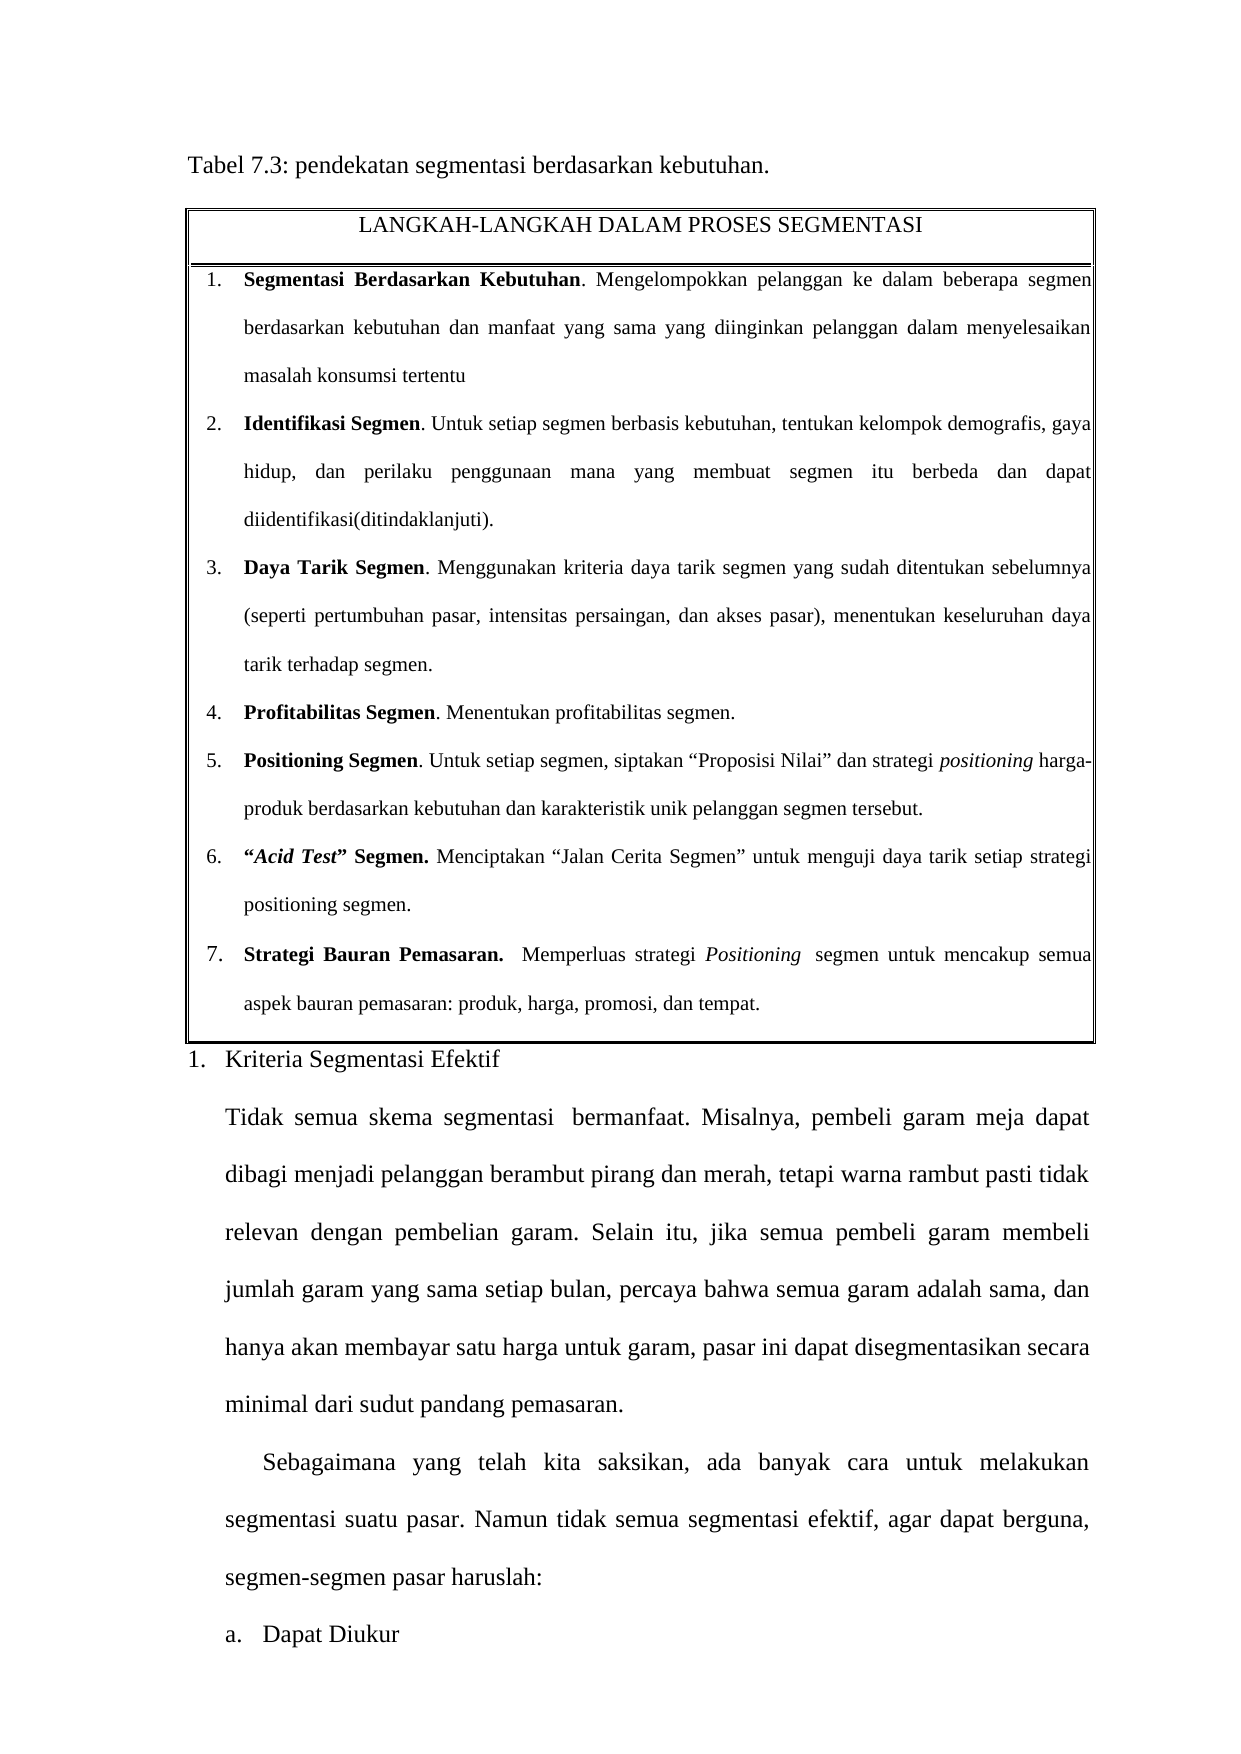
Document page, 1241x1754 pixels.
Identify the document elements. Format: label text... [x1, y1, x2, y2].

text Tidak semua skema segmentasi bermanfaat. Misalnya, pembeli garam meja dapat dibagi menjadi pelanggan berambut pirang dan merah, tetapi warna rambut pasti tidak relevan dengan pembelian garam. Selain itu, jika semua pembeli garam membeli jumlah garam yang sama setiap bulan, percaya bahwa semua garam adalah sama, dan hanya akan membayar satu harga untuk garam, pasar ini dapat disegmentasikan secara minimal dari sudut pandang pemasaran. [225, 1102, 1090, 1418]
table_header LANGKAH-LANGKAH DALAM PROSES SEGMENTASI [189, 211, 1093, 263]
text Tabel 7.3: pendekatan segmentasi berdasarkan kebutuhan. [187, 150, 1090, 179]
list Dapat Diukur [225, 1619, 1090, 1648]
table_cell Segmentasi Berdasarkan Kebutuhan. Mengelompokkan pelanggan ke dalam beberapa segmen berdasarkan kebutuhan dan manfaat yang sama yang diinginkan pelanggan dalam menyelesaikan masalah konsumsi tertentu Identifikasi Segmen. Untuk setiap segmen berbasis kebutuhan, tentukan kelompok demografis, gaya hidup, dan perilaku penggunaan mana yang membuat segmen itu berbeda dan dapat diidentifikasi(ditindaklanjuti). Daya Tarik Segmen. Menggunakan kriteria daya tarik segmen yang sudah ditentukan sebelumnya (seperti pertumbuhan pasar, intensitas persaingan, dan akses pasar), menentukan keseluruhan daya tarik terhadap segmen. Profitabilitas Segmen. Menentukan profitabilitas segmen. Positioning Segmen. Untuk setiap segmen, siptakan “Proposisi Nilai” dan strategi positioning harga-produk berdasarkan kebutuhan dan karakteristik unik pelanggan segmen tersebut. “Acid Test” Segmen. Menciptakan “Jalan Cerita Segmen” untuk menguji daya tarik setiap strategi positioning segmen. Strategi Bauran Pemasaran. Memperluas strategi Positioning segmen untuk mencakup semua aspek bauran pemasaran: produk, harga, promosi, dan tempat. [189, 263, 1093, 1041]
text 1. Kriteria Segmentasi Efektif [187, 1044, 1090, 1073]
text Sebagaimana yang telah kita saksikan, ada banyak cara untuk melakukan segmentasi suatu pasar. Namun tidak semua segmentasi efektif, agar dapat berguna, segmen-segmen pasar haruslah: [225, 1447, 1090, 1591]
